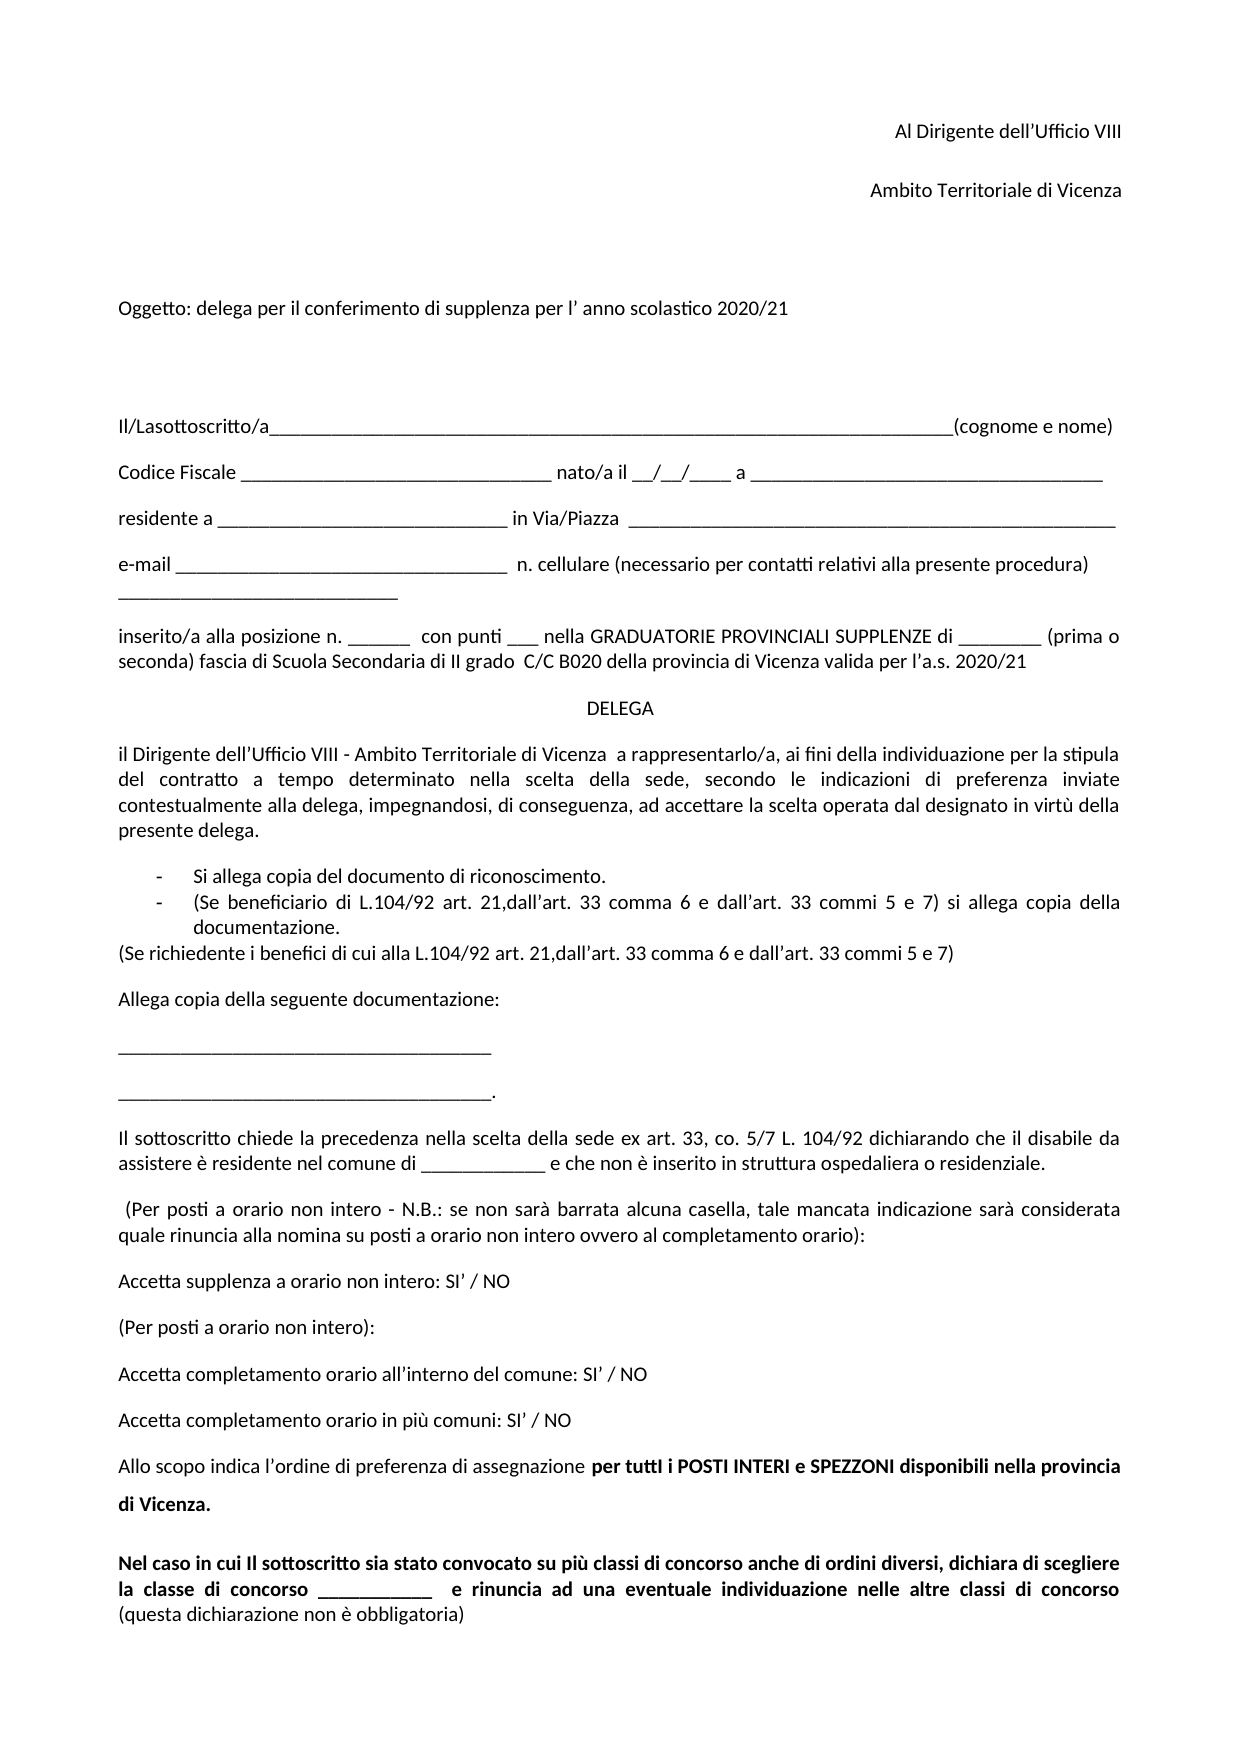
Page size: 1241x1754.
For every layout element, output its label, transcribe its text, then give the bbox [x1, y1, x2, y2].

text inserito/a alla posizione n. ______ con punti ___ nella GRADUATORIE PROVINCIALI SUPPLENZE di ________ (prima o seconda) fascia di Scuola Secondaria di II grado C/C B020 della provincia di Vicenza valida per l’a.s. 2020/21 [118, 623, 1122, 674]
text Codice Fiscale ______________________________ nato/a il __/__/____ a __________________________________ [118, 459, 1122, 484]
text residente a ____________________________ in Via/Piazza _______________________________________________ [118, 505, 1122, 531]
list Si allega copia del documento di riconoscimento. [156, 864, 1122, 889]
text il Dirigente dell’Ufficio VIII - Ambito Territoriale di Vicenza a rappresentarlo/a, ai fini della individuazione per la stipula del contratto a tempo determinato nella scelta della sede, secondo le indicazioni di preferenza inviate contestualmente alla delega, impegnandosi, di conseguenza, ad accettare la scelta operata dal designato in virtù della presente delega. [118, 741, 1122, 843]
text DELEGA [118, 695, 1122, 720]
text (Per posti a orario non intero - N.B.: se non sarà barrata alcuna casella, tale mancata indicazione sarà considerata quale rinuncia alla nomina su posti a orario non intero ovvero al completamento orario): [118, 1197, 1122, 1247]
text Allo scopo indica l’ordine di preferenza di assegnazione per tuttI i POSTI INTERI e SPEZZONI disponibili nella provincia di Vicenza. [118, 1453, 1122, 1517]
text Allega copia della seguente documentazione: [118, 986, 1122, 1012]
text Accetta completamento orario all’interno del comune: SI’ / NO [118, 1361, 1122, 1386]
text Nel caso in cui Il sottoscritto sia stato convocato su più classi di concorso anche di ordini diversi, dichiara di scegliere la classe di concorso ___________ e rinuncia ad una eventuale individuazione nelle altre classi di concorso (questa dichiarazione non è obbligatoria) [118, 1550, 1122, 1627]
text Oggetto: delega per il conferimento di supplenza per l’ anno scolastico 2020/21 [118, 295, 1122, 320]
text Accetta completamento orario in più comuni: SI’ / NO [118, 1407, 1122, 1432]
text ____________________________________. [118, 1079, 1122, 1104]
text (Per posti a orario non intero): [118, 1314, 1122, 1340]
text Al Dirigente dell’Ufficio VIII [118, 118, 1122, 143]
text Il sottoscritto chiede la precedenza nella scelta della sede ex art. 33, co. 5/7 L. 104/92 dichiarando che il disabile da assistere è residente nel comune di ____________ e che non è inserito in struttura ospedaliera o residenziale. [118, 1125, 1122, 1176]
list (Se beneficiario di L.104/92 art. 21,dall’art. 33 comma 6 e dall’art. 33 commi 5 e 7) si allega copia della documentazione. [156, 889, 1122, 940]
text (Se richiedente i benefici di cui alla L.104/92 art. 21,dall’art. 33 comma 6 e dall’art. 33 commi 5 e 7) [118, 940, 1122, 965]
text Accetta supplenza a orario non intero: SI’ / NO [118, 1268, 1122, 1294]
text Ambito Territoriale di Vicenza [118, 177, 1122, 202]
text ____________________________________ [118, 1032, 1122, 1058]
text e-mail ________________________________ n. cellulare (necessario per contatti relativi alla presente procedura) ___________________________ [118, 552, 1122, 602]
text Il/Lasottoscritto/a__________________________________________________________________(cognome e nome) [118, 413, 1122, 438]
